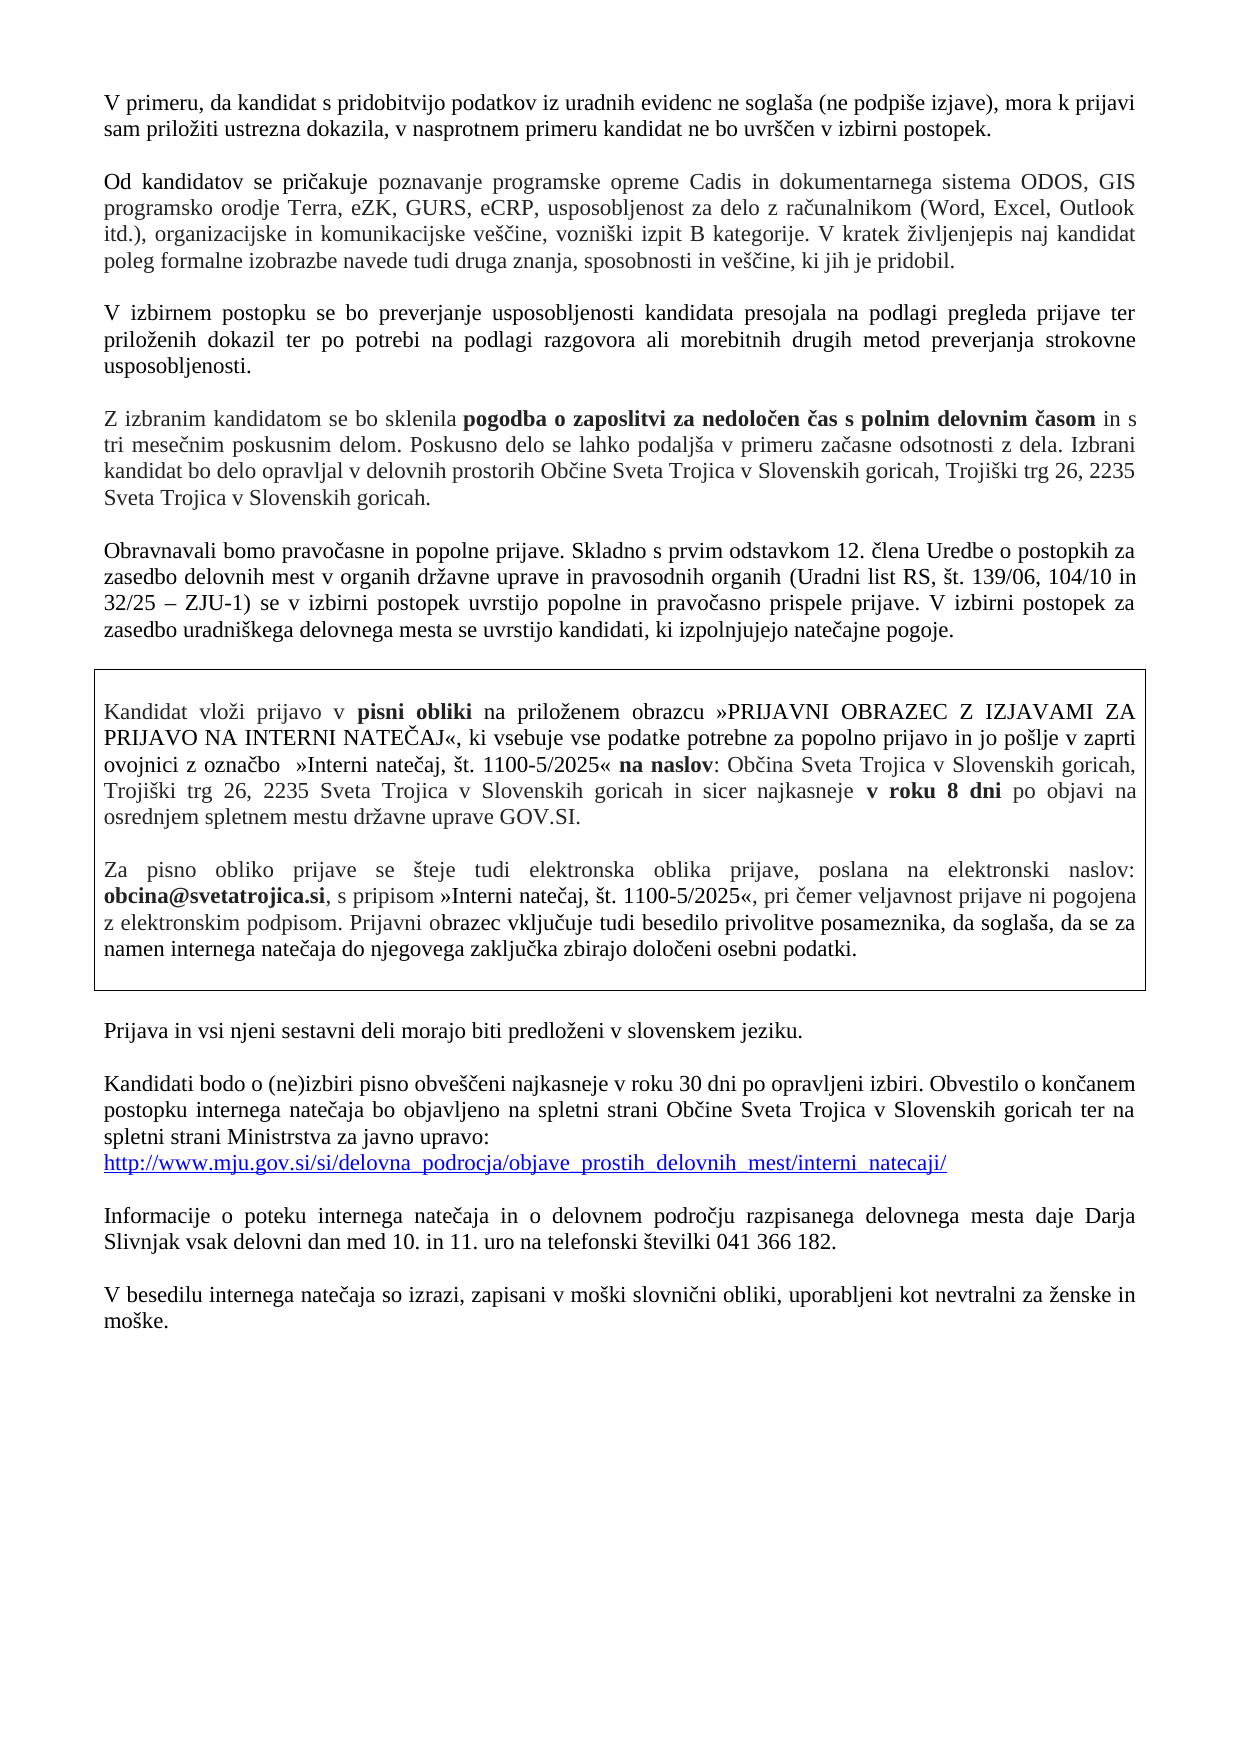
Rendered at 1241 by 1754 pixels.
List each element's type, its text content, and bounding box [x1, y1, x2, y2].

text Z izbranim kandidatom se bo sklenila pogodba o zaposlitvi za nedoločen čas s polnim delovnim časom in s tri mesečnim poskusnim delom. Poskusno delo se lahko podaljša v primeru začasne odsotnosti z dela. Izbrani kandidat bo delo opravljal v delovnih prostorih Občine Sveta Trojica v Slovenskih goricah, Trojiški trg 26, 2235 Sveta Trojica v Slovenskih goricah. [103, 405, 1137, 510]
text Informacije o poteku internega natečaja in o delovnem področju razpisanega delovnega mesta daje Darja Slivnjak vsak delovni dan med 10. in 11. uro na telefonski številki 041 366 182. [103, 1202, 1137, 1254]
text Obravnavali bomo pravočasne in popolne prijave. Skladno s prvim odstavkom 12. člena Uredbe o postopkih za zasedbo delovnih mest v organih državne uprave in pravosodnih organih (Uradni list RS, št. 139/06, 104/10 in 32/25 – ZJU-1) se v izbirni postopek uvrstijo popolne in pravočasno prispele prijave. V izbirni postopek za zasedbo uradniškega delovnega mesta se uvrstijo kandidati, ki izpolnjujejo natečajne pogoje. [103, 537, 1137, 642]
text V primeru, da kandidat s pridobitvijo podatkov iz uradnih evidenc ne soglaša (ne podpiše izjave), mora k prijavi sam priložiti ustrezna dokazila, v nasprotnem primeru kandidat ne bo uvrščen v izbirni postopek. [103, 89, 1137, 141]
text http://www.mju.gov.si/si/delovna_podrocja/objave_prostih_delovnih_mest/interni_natecaji/ [103, 1149, 1137, 1175]
text Prijava in vsi njeni sestavni deli morajo biti predloženi v slovenskem jeziku. [103, 1017, 1137, 1044]
text Za pisno obliko prijave se šteje tudi elektronska oblika prijave, poslana na elektronski naslov: obcina@svetatrojica.si, s pripisom »Interni natečaj, št. 1100-5/2025«, pri čemer veljavnost prijave ni pogojena z elektronskim podpisom. Prijavni obrazec vključuje tudi besedilo privolitve posameznika, da soglaša, da se za namen internega natečaja do njegovega zaključka zbirajo določeni osebni podatki. [103, 856, 1137, 958]
text Kandidat vloži prijavo v pisni obliki na priloženem obrazcu »PRIJAVNI OBRAZEC Z IZJAVAMI ZA PRIJAVO NA INTERNI NATEČAJ«, ki vsebuje vse podatke potrebne za popolno prijavo in jo pošlje v zaprti ovojnici z označbo »Interni natečaj, št. 1100-5/2025« na naslov: Občina Sveta Trojica v Slovenskih goricah, Trojiški trg 26, 2235 Sveta Trojica v Slovenskih goricah in sicer najkasneje v roku 8 dni po objavi na osrednjem spletnem mestu državne uprave GOV.SI. [103, 698, 1137, 830]
text Od kandidatov se pričakuje poznavanje programske opreme Cadis in dokumentarnega sistema ODOS, GIS programsko orodje Terra, eZK, GURS, eCRP, usposobljenost za delo z računalnikom (Word, Excel, Outlook itd.), organizacijske in komunikacijske veščine, vozniški izpit B kategorije. V kratek življenjepis naj kandidat poleg formalne izobrazbe navede tudi druga znanja, sposobnosti in veščine, ki jih je pridobil. [103, 168, 1137, 273]
text V izbirnem postopku se bo preverjanje usposobljenosti kandidata presojala na podlagi pregleda prijave ter priloženih dokazil ter po potrebi na podlagi razgovora ali morebitnih drugih metod preverjanja strokovne usposobljenosti. [103, 299, 1137, 378]
text V besedilu internega natečaja so izrazi, zapisani v moški slovnični obliki, uporabljeni kot nevtralni za ženske in moške. [103, 1281, 1137, 1333]
text Kandidati bodo o (ne)izbiri pisno obveščeni najkasneje v roku 30 dni po opravljeni izbiri. Obvestilo o končanem postopku internega natečaja bo objavljeno na spletni strani Občine Sveta Trojica v Slovenskih goricah ter na spletni strani Ministrstva za javno upravo: [103, 1070, 1137, 1149]
